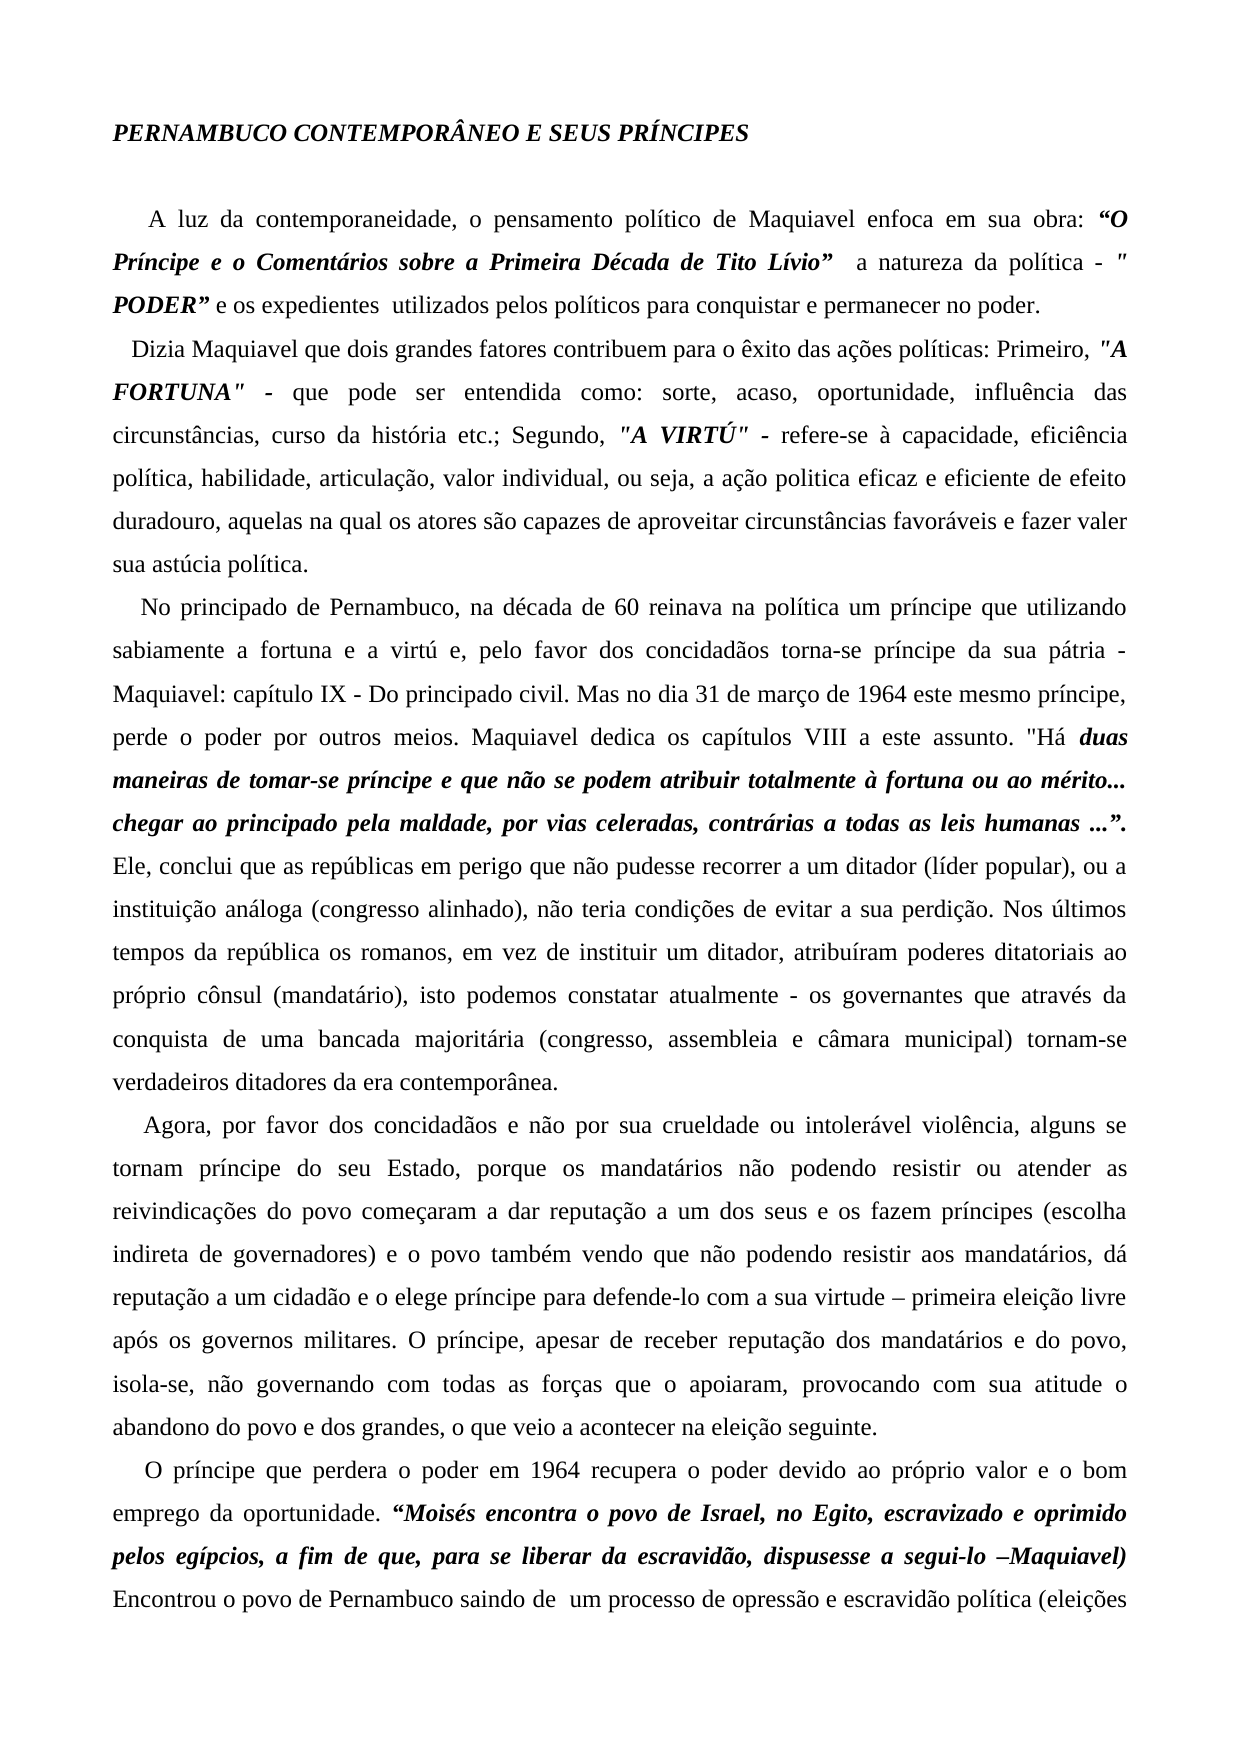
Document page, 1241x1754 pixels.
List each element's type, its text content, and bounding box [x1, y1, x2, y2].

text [112, 1455, 1128, 1613]
text Dizia Maquiavel que dois grandes fatores contribuem para o êxito das ações políticas: Primeiro, "A FORTUNA" - que pode ser entendida como: sorte, acaso, oportunidade, influência das circunstâncias, curso da história etc.; Segundo, "A VIRTÚ" - refere-se à capacidade, eficiência política, habilidade, articulação, valor individual, ou seja, a ação politica eficaz e eficiente de efeito duradouro, aquelas na qual os atores são capazes de aproveitar circunstâncias favoráveis e fazer valer sua astúcia política. [112, 334, 1128, 578]
text Agora, por favor dos concidadãos e não por sua crueldade ou intolerável violência, alguns se tornam príncipe do seu Estado, porque os mandatários não podendo resistir ou atender as reivindicações do povo começaram a dar reputação a um dos seus e os fazem príncipes (escolha indireta de governadores) e o povo também vendo que não podendo resistir aos mandatários, dá reputação a um cidadão e o elege príncipe para defende-lo com a sua virtude – primeira eleição livre após os governos militares. O príncipe, apesar de receber reputação dos mandatários e do povo, isola-se, não governando com todas as forças que o apoiaram, provocando com sua atitude o abandono do povo e dos grandes, o que veio a acontecer na eleição seguinte. [112, 1110, 1128, 1441]
text No principado de Pernambuco, na década de 60 reinava na política um príncipe que utilizando sabiamente a fortuna e a virtú e, pelo favor dos concidadãos torna-se príncipe da sua pátria - Maquiavel: capítulo IX - Do principado civil. Mas no dia 31 de março de 1964 este mesmo príncipe, perde o poder por outros meios. Maquiavel dedica os capítulos VIII a este assunto. "Há duas maneiras de tomar-se príncipe e que não se podem atribuir totalmente à fortuna ou ao mérito... chegar ao principado pela maldade, por vias celeradas, contrárias a todas as leis humanas ...”. Ele, conclui que as repúblicas em perigo que não pudesse recorrer a um ditador (líder popular), ou a instituição análoga (congresso alinhado), não teria condições de evitar a sua perdição. Nos últimos tempos da república os romanos, em vez de instituir um ditador, atribuíram poderes ditatoriais ao próprio cônsul (mandatário), isto podemos constatar atualmente - os governantes que através da conquista de uma bancada majoritária (congresso, assembleia e câmara municipal) tornam-se verdadeiros ditadores da era contemporânea. [112, 592, 1128, 1096]
text A luz da contemporaneidade, o pensamento político de Maquiavel enfoca em sua obra: “O Príncipe e o Comentários sobre a Primeira Década de Tito Lívio” a natureza da política - " PODER” e os expedientes utilizados pelos políticos para conquistar e permanecer no poder. [112, 204, 1128, 319]
text PERNAMBUCO CONTEMPORÂNEO E SEUS PRÍNCIPES [112, 118, 1128, 147]
